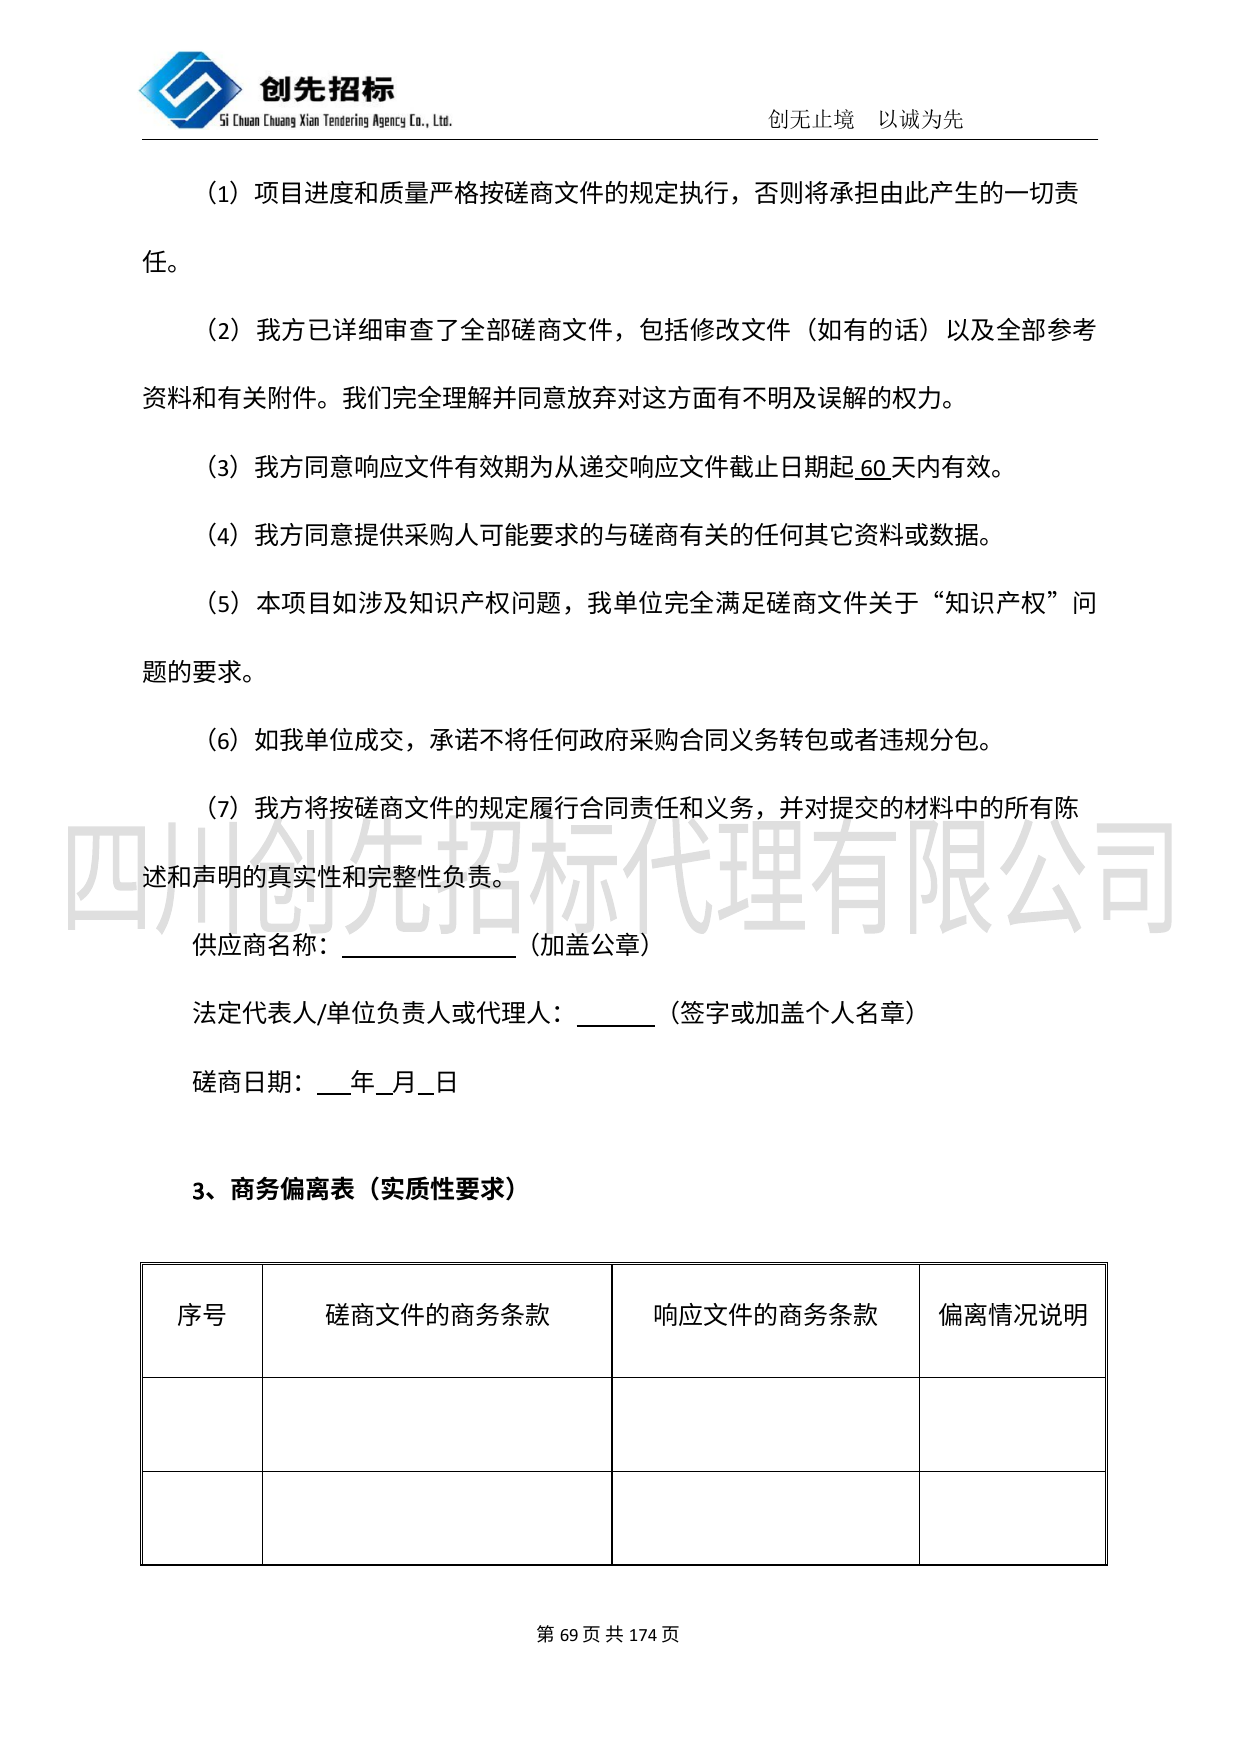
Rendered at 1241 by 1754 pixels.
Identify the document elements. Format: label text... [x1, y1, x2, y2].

table_cell [143, 1472, 262, 1564]
table_header 序号 [143, 1265, 262, 1377]
table_cell [920, 1378, 1105, 1471]
table_header 响应文件的商务条款 [613, 1265, 919, 1377]
picture [136, 49, 454, 130]
text 磋商日期： 年 月 日 [142, 1046, 1098, 1114]
text 法定代表人/单位负责人或代理人： （签字或加盖个人名章） [142, 978, 1098, 1046]
table_header 磋商文件的商务条款 [263, 1265, 611, 1377]
table_cell [613, 1378, 919, 1471]
text （1）项目进度和质量严格按磋商文件的规定执行，否则将承担由此产生的一切责任。 [142, 158, 1098, 294]
text （7）我方将按磋商文件的规定履行合同责任和义务，并对提交的材料中的所有陈述和声明的真实性和完整性负责。 [142, 773, 1098, 909]
text （4）我方同意提供采购人可能要求的与磋商有关的任何其它资料或数据。 [142, 499, 1098, 568]
table_cell [920, 1472, 1105, 1564]
table_cell [143, 1378, 262, 1471]
text （2）我方已详细审查了全部磋商文件，包括修改文件（如有的话）以及全部参考资料和有关附件。我们完全理解并同意放弃对这方面有不明及误解的权力。 [142, 294, 1098, 431]
text （6）如我单位成交，承诺不将任何政府采购合同义务转包或者违规分包。 [142, 704, 1098, 773]
text 供应商名称： （加盖公章） [142, 909, 1098, 978]
subtitle 3、商务偏离表（实质性要求） [142, 1154, 1098, 1222]
text （5）本项目如涉及知识产权问题，我单位完全满足磋商文件关于“知识产权”问题的要求。 [142, 568, 1098, 704]
table_cell [263, 1472, 611, 1564]
table_header 偏离情况说明 [920, 1265, 1105, 1377]
table_cell [613, 1472, 919, 1564]
table_cell [263, 1378, 611, 1471]
text （3）我方同意响应文件有效期为从递交响应文件截止日期起 60 天内有效。 [142, 431, 1098, 499]
